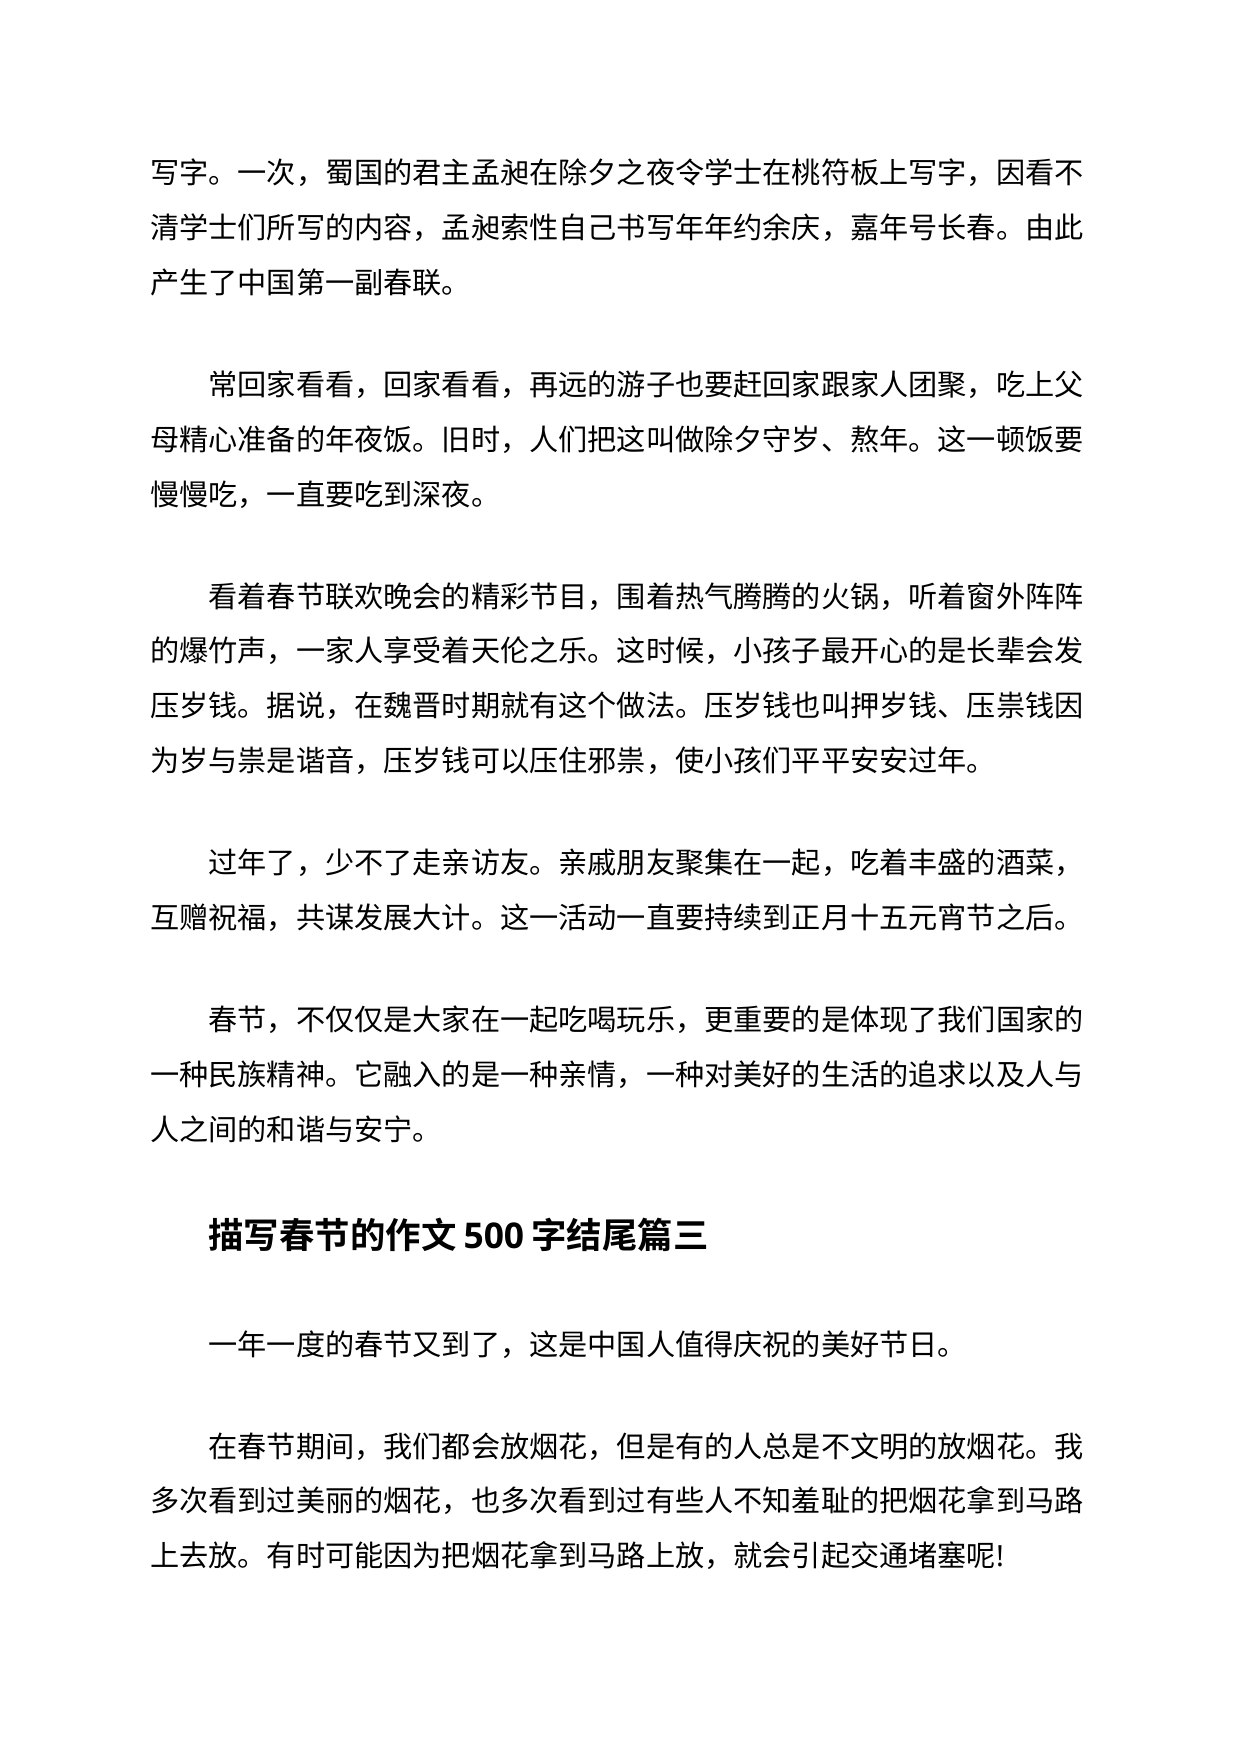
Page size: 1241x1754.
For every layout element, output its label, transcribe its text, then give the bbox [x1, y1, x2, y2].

text 春节，不仅仅是大家在一起吃喝玩乐，更重要的是体现了我们国家的一种民族精神。它融入的是一种亲情，一种对美好的生活的追求以及人与人之间的和谐与安宁。 [150, 996, 1090, 1148]
text 常回家看看，回家看看，再远的游子也要赶回家跟家人团聚，吃上父母精心准备的年夜饭。旧时，人们把这叫做除夕守岁、熬年。这一顿饭要慢慢吃，一直要吃到深夜。 [150, 362, 1090, 514]
text 在春节期间，我们都会放烟花，但是有的人总是不文明的放烟花。我多次看到过美丽的烟花，也多次看到过有些人不知羞耻的把烟花拿到马路上去放。有时可能因为把烟花拿到马路上放，就会引起交通堵塞呢! [150, 1423, 1090, 1575]
text 一年一度的春节又到了，这是中国人值得庆祝的美好节日。 [150, 1321, 1090, 1364]
text 过年了，少不了走亲访友。亲戚朋友聚集在一起，吃着丰盛的酒菜，互赠祝福，共谋发展大计。这一活动一直要持续到正月十五元宵节之后。 [150, 839, 1090, 937]
text 看着春节联欢晚会的精彩节目，围着热气腾腾的火锅，听着窗外阵阵的爆竹声，一家人享受着天伦之乐。这时候，小孩子最开心的是长辈会发压岁钱。据说，在魏晋时期就有这个做法。压岁钱也叫押岁钱、压祟钱因为岁与祟是谐音，压岁钱可以压住邪祟，使小孩们平平安安过年。 [150, 573, 1090, 780]
text 描写春节的作文500字结尾篇三 [150, 1208, 1090, 1259]
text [150, 150, 1090, 302]
